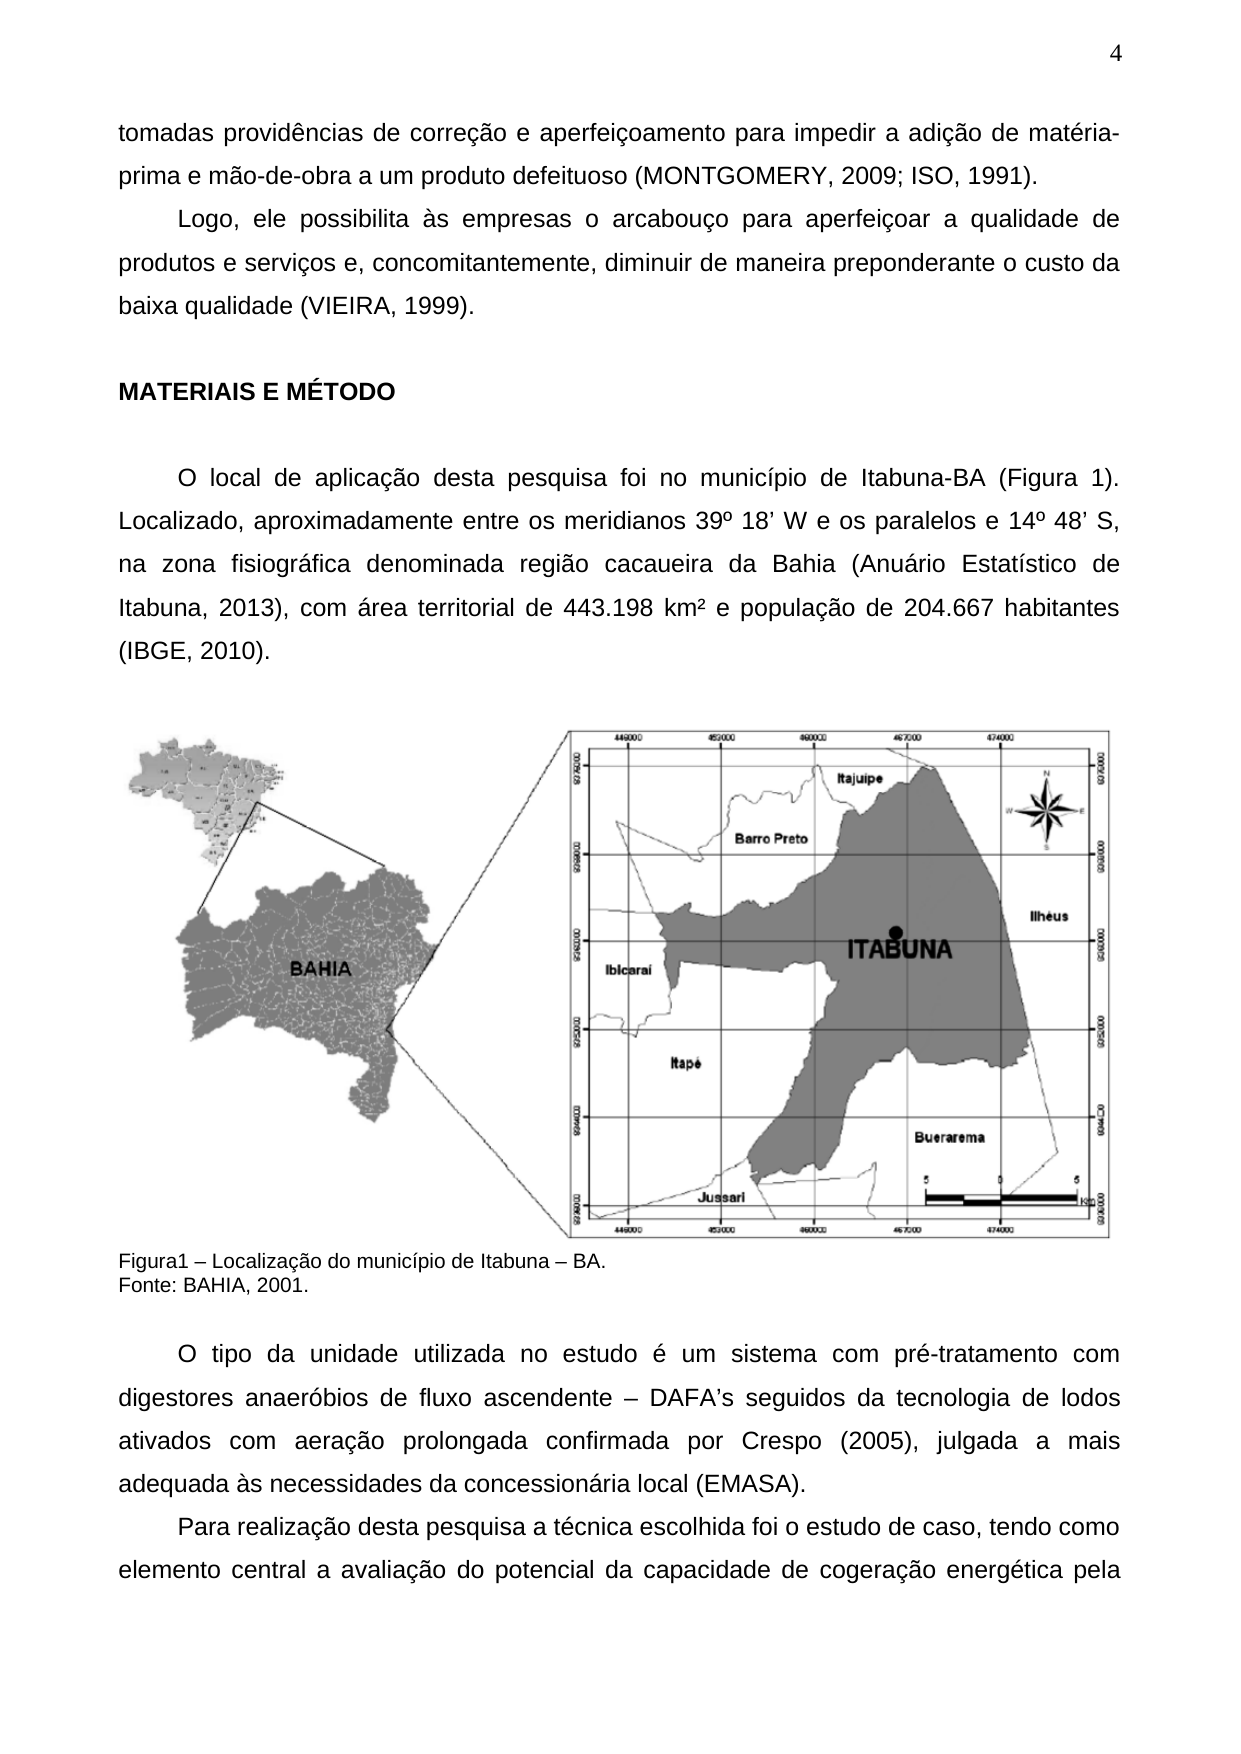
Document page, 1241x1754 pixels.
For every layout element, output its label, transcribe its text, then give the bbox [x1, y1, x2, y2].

text Fonte: BAHIA, 2001. [118, 1272, 1122, 1296]
text O tipo da unidade utilizada no estudo é um sistema com pré-tratamento com digestores anaeróbios de fluxo ascendente – DAFA’s seguidos da tecnologia de lodos ativados com aeração prolongada confirmada por Crespo (2005), julgada a mais adequada às necessidades da concessionária local (EMASA). [118, 1339, 1122, 1498]
text Logo, ele possibilita às empresas o arcabouço para aperfeiçoar a qualidade de produtos e serviços e, concomitantemente, diminuir de maneira preponderante o custo da baixa qualidade (VIEIRA, 1999). [118, 204, 1122, 319]
text Figura1 – Localização do município de Itabuna – BA. [118, 1248, 1122, 1272]
text O local de aplicação desta pesquisa foi no município de Itabuna-BA (Figura 1). Localizado, aproximadamente entre os meridianos 39º 18’ W e os paralelos e 14º 48’ S, na zona fisiográfica denominada região cacaueira da Bahia (Anuário Estatístico de Itabuna, 2013), com área territorial de 443.198 km² e população de 204.667 habitantes (IBGE, 2010). [118, 463, 1122, 664]
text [118, 1512, 1122, 1584]
text MATERIAIS E MÉTODO [118, 377, 1122, 406]
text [118, 118, 1122, 190]
